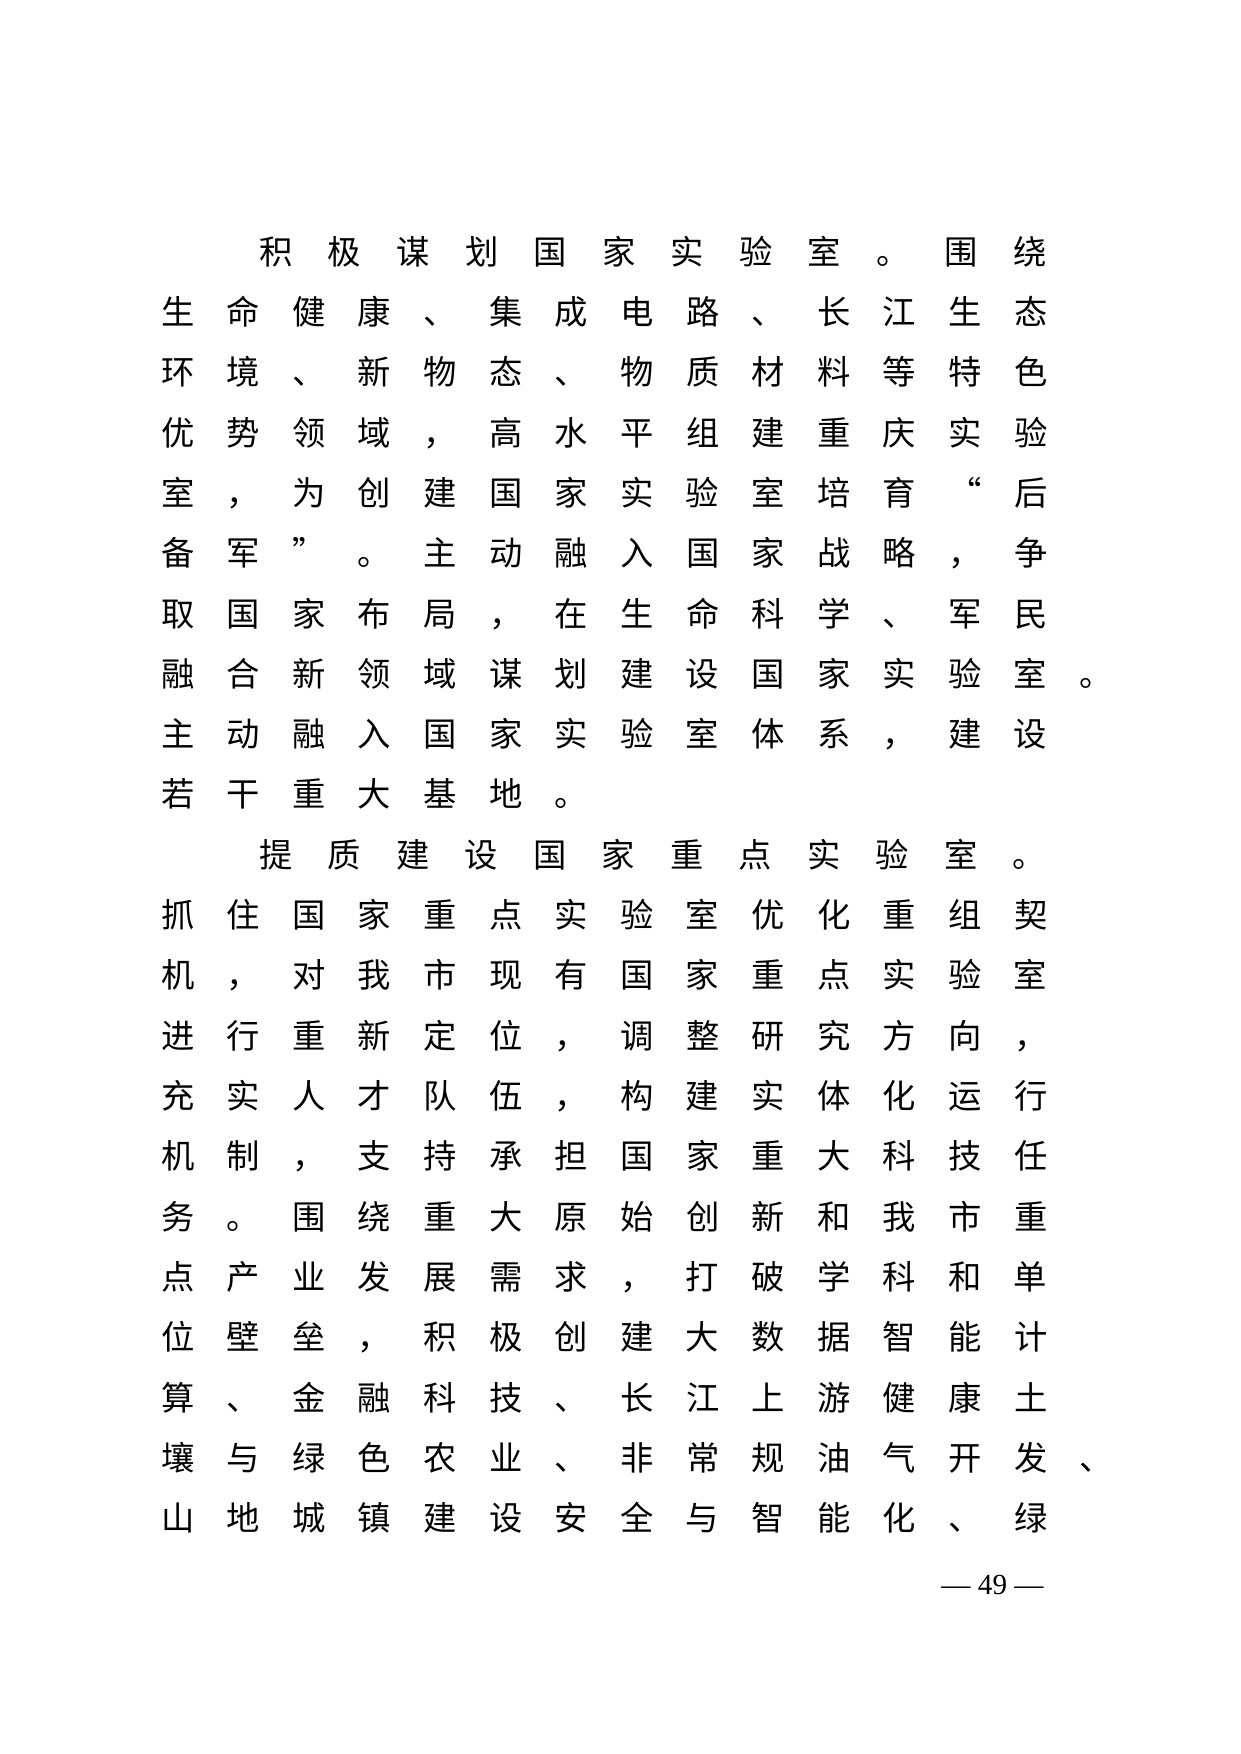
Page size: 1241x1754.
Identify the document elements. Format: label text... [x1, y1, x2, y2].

text 积极谋划国家实验室。围绕生命健康、集成电路、长江生态环境、新物态、物质材料等特色优势领域，高水平组建重庆实验室，为创建国家实验室培育“后备军”。主动融入国家战略，争取国家布局，在生命科学、军民融合新领域谋划建设国家实验室。主动融入国家实验室体系，建设若干重大基地。 [161, 219, 1079, 822]
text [161, 822, 1079, 1546]
